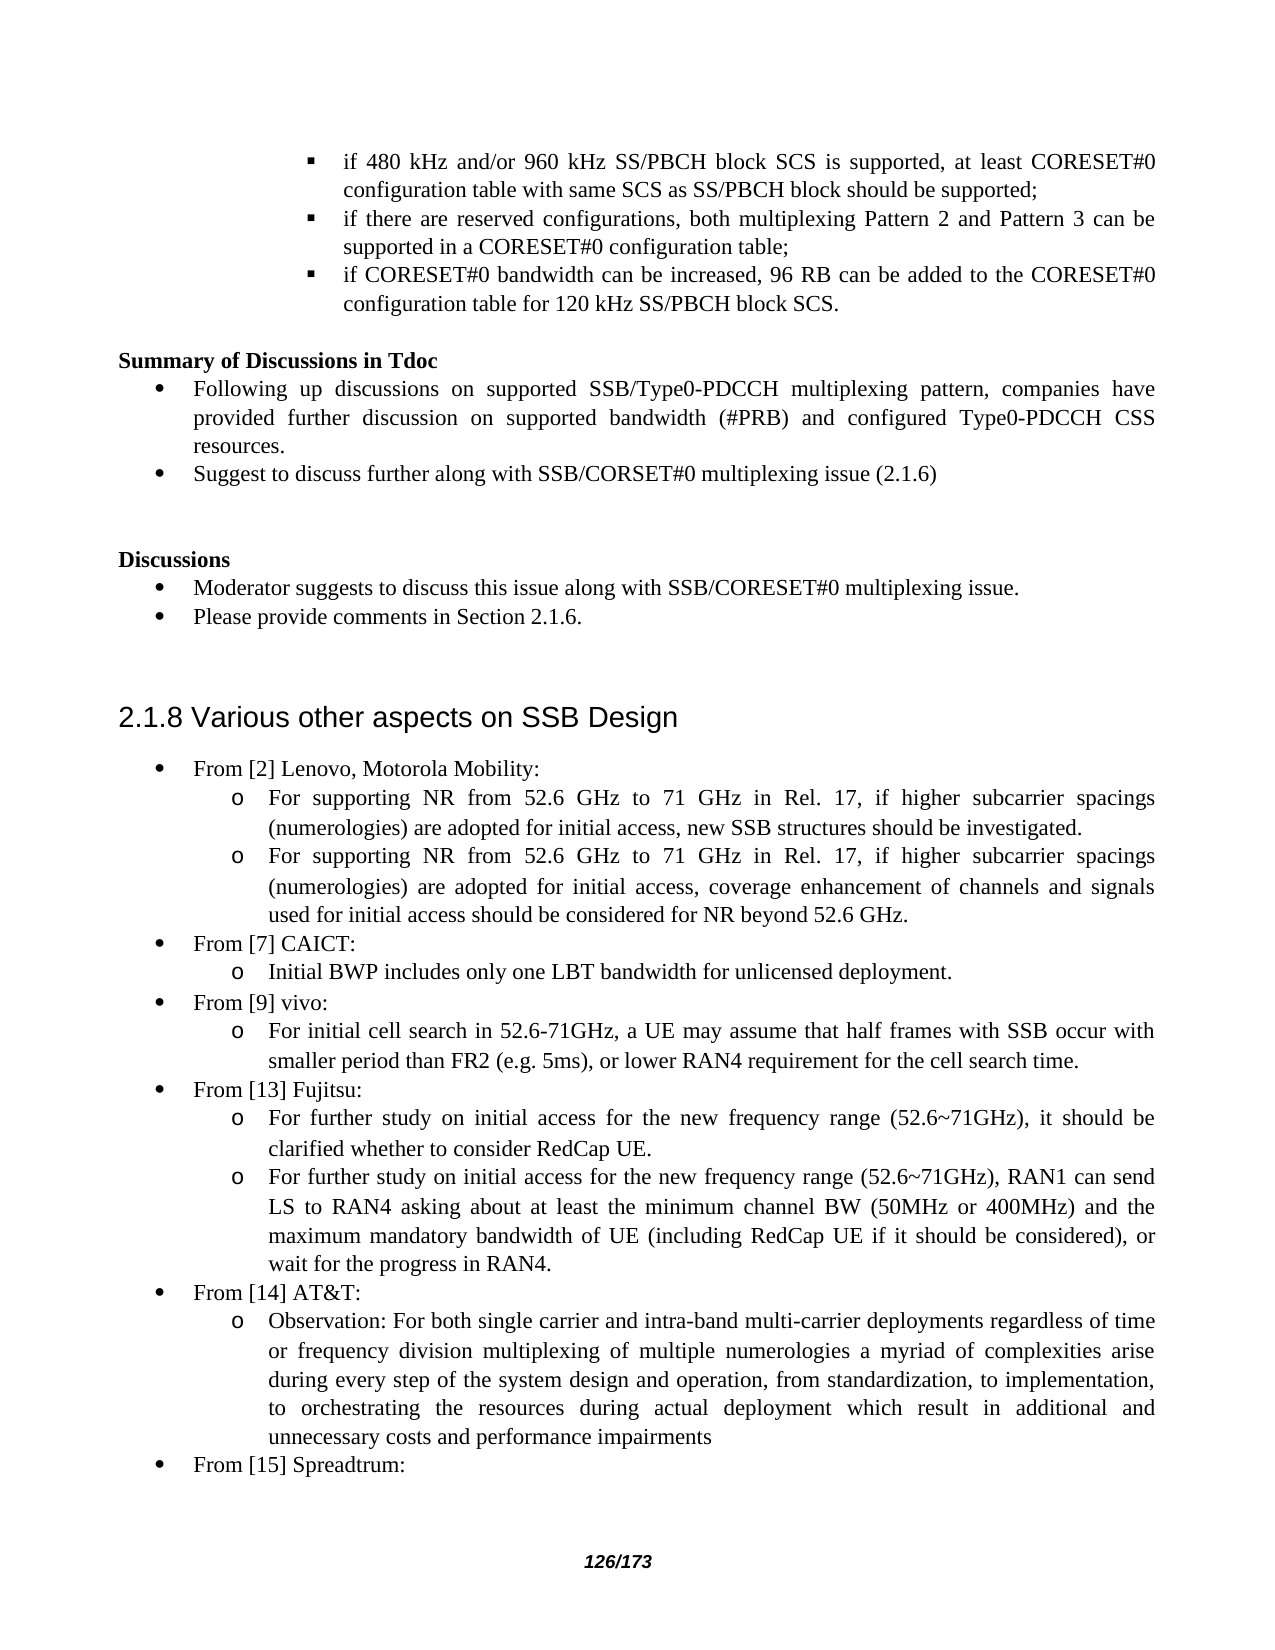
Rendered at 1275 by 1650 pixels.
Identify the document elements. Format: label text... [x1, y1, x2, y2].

text Discussions [118, 546, 1157, 572]
list From [2] Lenovo, Motorola Mobility: [156, 755, 1157, 782]
list For initial cell search in 52.6-71GHz, a UE may assume that half frames with SSB occur with smaller period than FR2 (e.g. 5ms), or lower RAN4 requirement for the cell search time. [231, 1017, 1157, 1074]
subtitle 2.1.8 Various other aspects on SSB Design [118, 701, 1157, 734]
list For supporting NR from 52.6 GHz to 71 GHz in Rel. 17, if higher subcarrier spacings (numerologies) are adopted for initial access, new SSB structures should be investigated. [231, 784, 1157, 841]
list Observation: For both single carrier and intra-band multi-carrier deployments regardless of time or frequency division multiplexing of multiple numerologies a myriad of complexities arise during every step of the system design and operation, from standardization, to implementation, to orchestrating the resources during actual deployment which result in additional and unnecessary costs and performance impairments [231, 1307, 1157, 1449]
list From [15] Spreadtrum: [156, 1451, 1157, 1477]
text Summary of Discussions in Tdoc [118, 347, 1157, 373]
list From [13] Fujitsu: [156, 1076, 1157, 1102]
list Following up discussions on supported SSB/Type0-PDCCH multiplexing pattern, companies have provided further discussion on supported bandwidth (#PRB) and configured Type0-PDCCH CSS resources. [156, 375, 1157, 458]
list Suggest to discuss further along with SSB/CORSET#0 multiplexing issue (2.1.6) [156, 461, 1157, 487]
list From [9] vivo: [156, 989, 1157, 1015]
list Please provide comments in Section 2.1.6. [156, 603, 1157, 629]
list if CORESET#0 bandwidth can be increased, 96 RB can be added to the CORESET#0 configuration table for 120 kHz SS/PBCH block SCS. [306, 261, 1157, 316]
list From [7] CAICT: [156, 930, 1157, 956]
list if there are reserved configurations, both multiplexing Pattern 2 and Pattern 3 can be supported in a CORESET#0 configuration table; [306, 204, 1157, 259]
list For further study on initial access for the new frequency range (52.6~71GHz), it should be clarified whether to consider RedCap UE. [231, 1104, 1157, 1161]
list if 480 kHz and/or 960 kHz SS/PBCH block SCS is supported, at least CORESET#0 configuration table with same SCS as SS/PBCH block should be supported; [306, 148, 1157, 202]
list Moderator suggests to discuss this issue along with SSB/CORESET#0 multiplexing issue. [156, 574, 1157, 601]
list For supporting NR from 52.6 GHz to 71 GHz in Rel. 17, if higher subcarrier spacings (numerologies) are adopted for initial access, coverage enhancement of channels and signals used for initial access should be considered for NR beyond 52.6 GHz. [231, 843, 1157, 928]
list Initial BWP includes only one LBT bandwidth for unlicensed deployment. [231, 958, 1157, 986]
list From [14] AT&T: [156, 1279, 1157, 1305]
list For further study on initial access for the new frequency range (52.6~71GHz), RAN1 can send LS to RAN4 asking about at least the minimum channel BW (50MHz or 400MHz) and the maximum mandatory bandwidth of UE (including RedCap UE if it should be considered), or wait for the progress in RAN4. [231, 1163, 1157, 1277]
